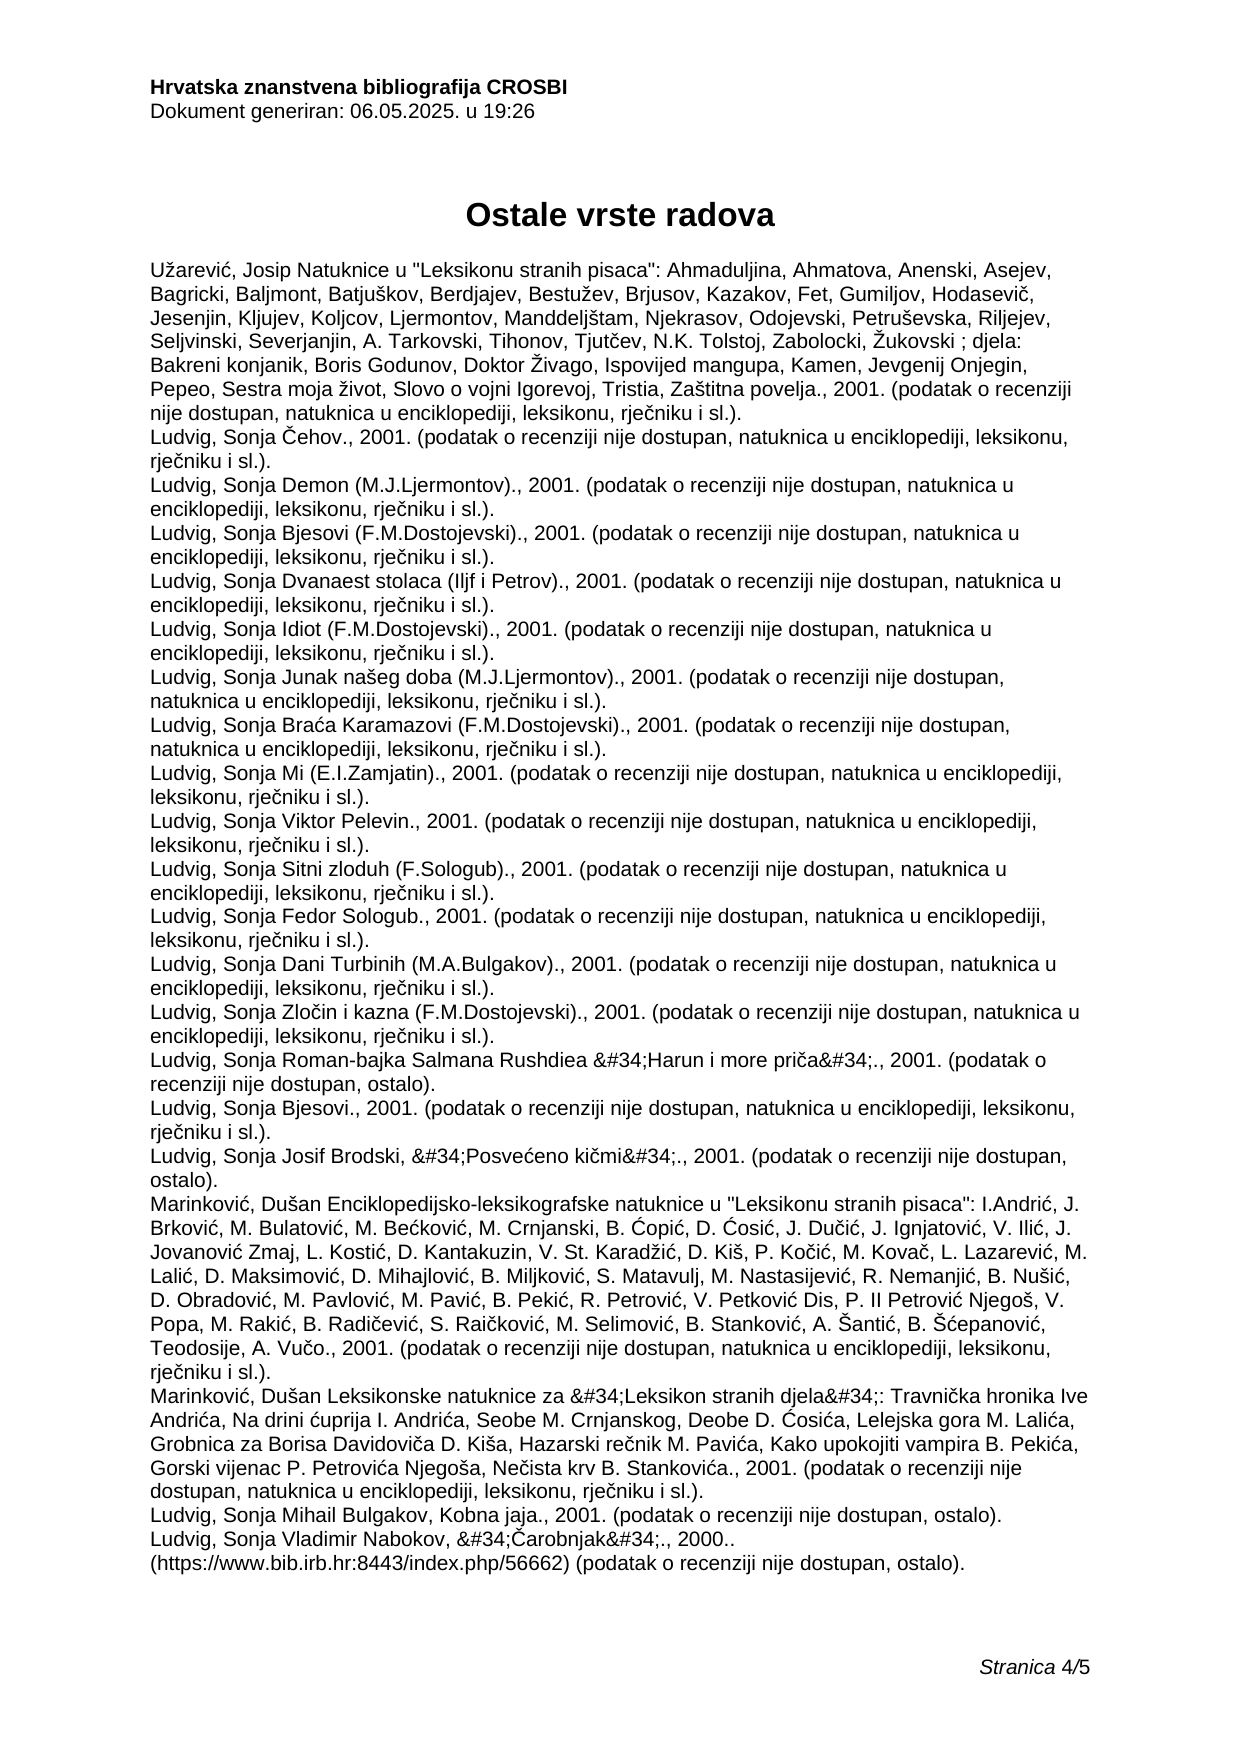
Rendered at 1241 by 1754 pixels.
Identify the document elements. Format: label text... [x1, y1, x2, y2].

text Ludvig, Sonja [150, 904, 1090, 952]
text Ludvig, Sonja [150, 1144, 1090, 1192]
text Ludvig, Sonja [150, 1048, 1090, 1096]
text Ludvig, Sonja [150, 808, 1090, 856]
text Marinković, Dušan [150, 1383, 1090, 1503]
text Užarević, Josip [150, 257, 1090, 425]
text Ludvig, Sonja [150, 952, 1090, 1000]
subtitle Ostale vrste radova [150, 195, 1090, 233]
text Ludvig, Sonja [150, 761, 1090, 808]
text Ludvig, Sonja [150, 617, 1090, 665]
text Ludvig, Sonja [150, 521, 1090, 569]
text Ludvig, Sonja [150, 569, 1090, 617]
text Ludvig, Sonja [150, 425, 1090, 473]
text Ludvig, Sonja [150, 665, 1090, 713]
text Ludvig, Sonja [150, 713, 1090, 761]
text Ludvig, Sonja [150, 1096, 1090, 1144]
text Ludvig, Sonja [150, 1527, 1090, 1575]
text Ludvig, Sonja [150, 1503, 1090, 1527]
text Marinković, Dušan [150, 1192, 1090, 1383]
text Ludvig, Sonja [150, 1000, 1090, 1048]
text Ludvig, Sonja [150, 473, 1090, 521]
text Ludvig, Sonja [150, 856, 1090, 904]
